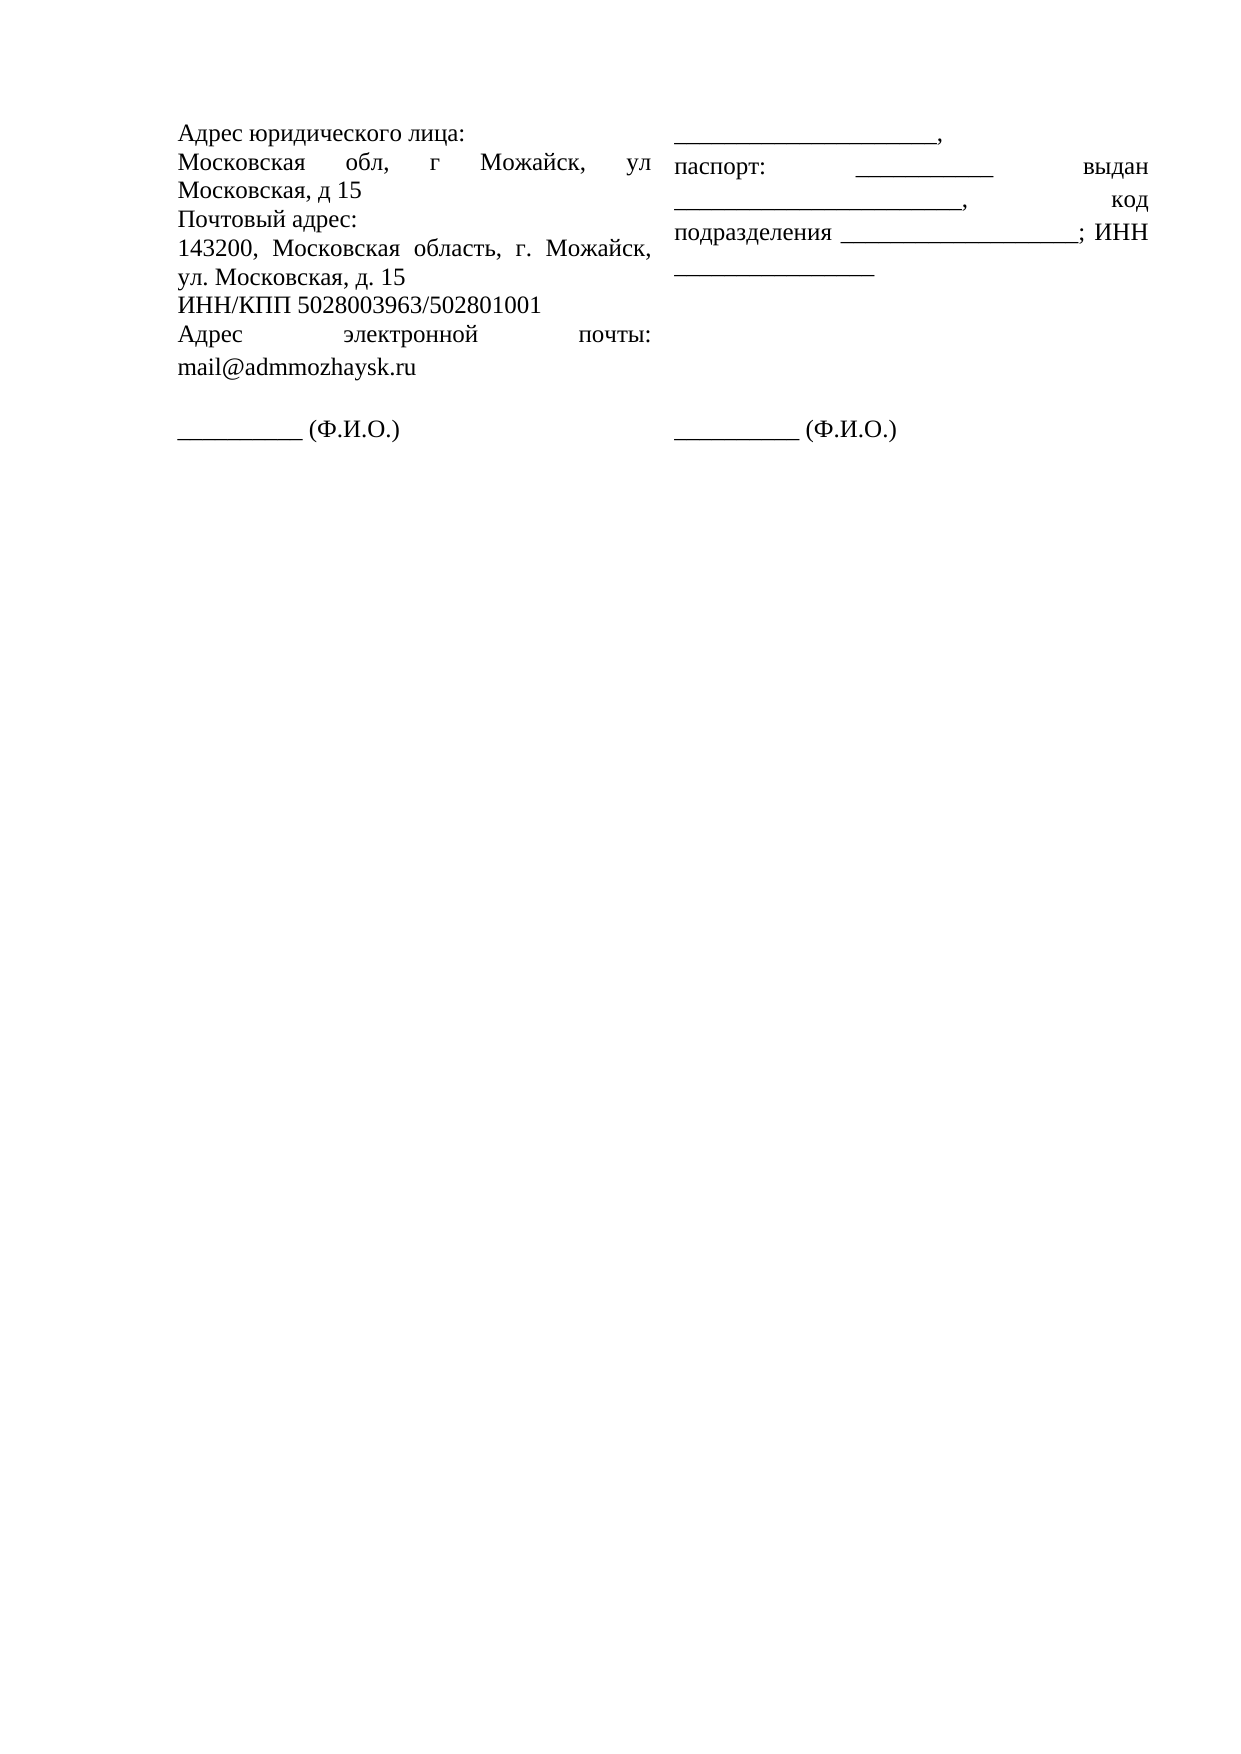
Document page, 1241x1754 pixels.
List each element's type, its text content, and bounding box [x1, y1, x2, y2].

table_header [663, 118, 1160, 414]
table_cell __________ (Ф.И.О.) [166, 414, 663, 472]
table_cell __________ (Ф.И.О.) [663, 414, 1160, 472]
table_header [166, 118, 663, 414]
